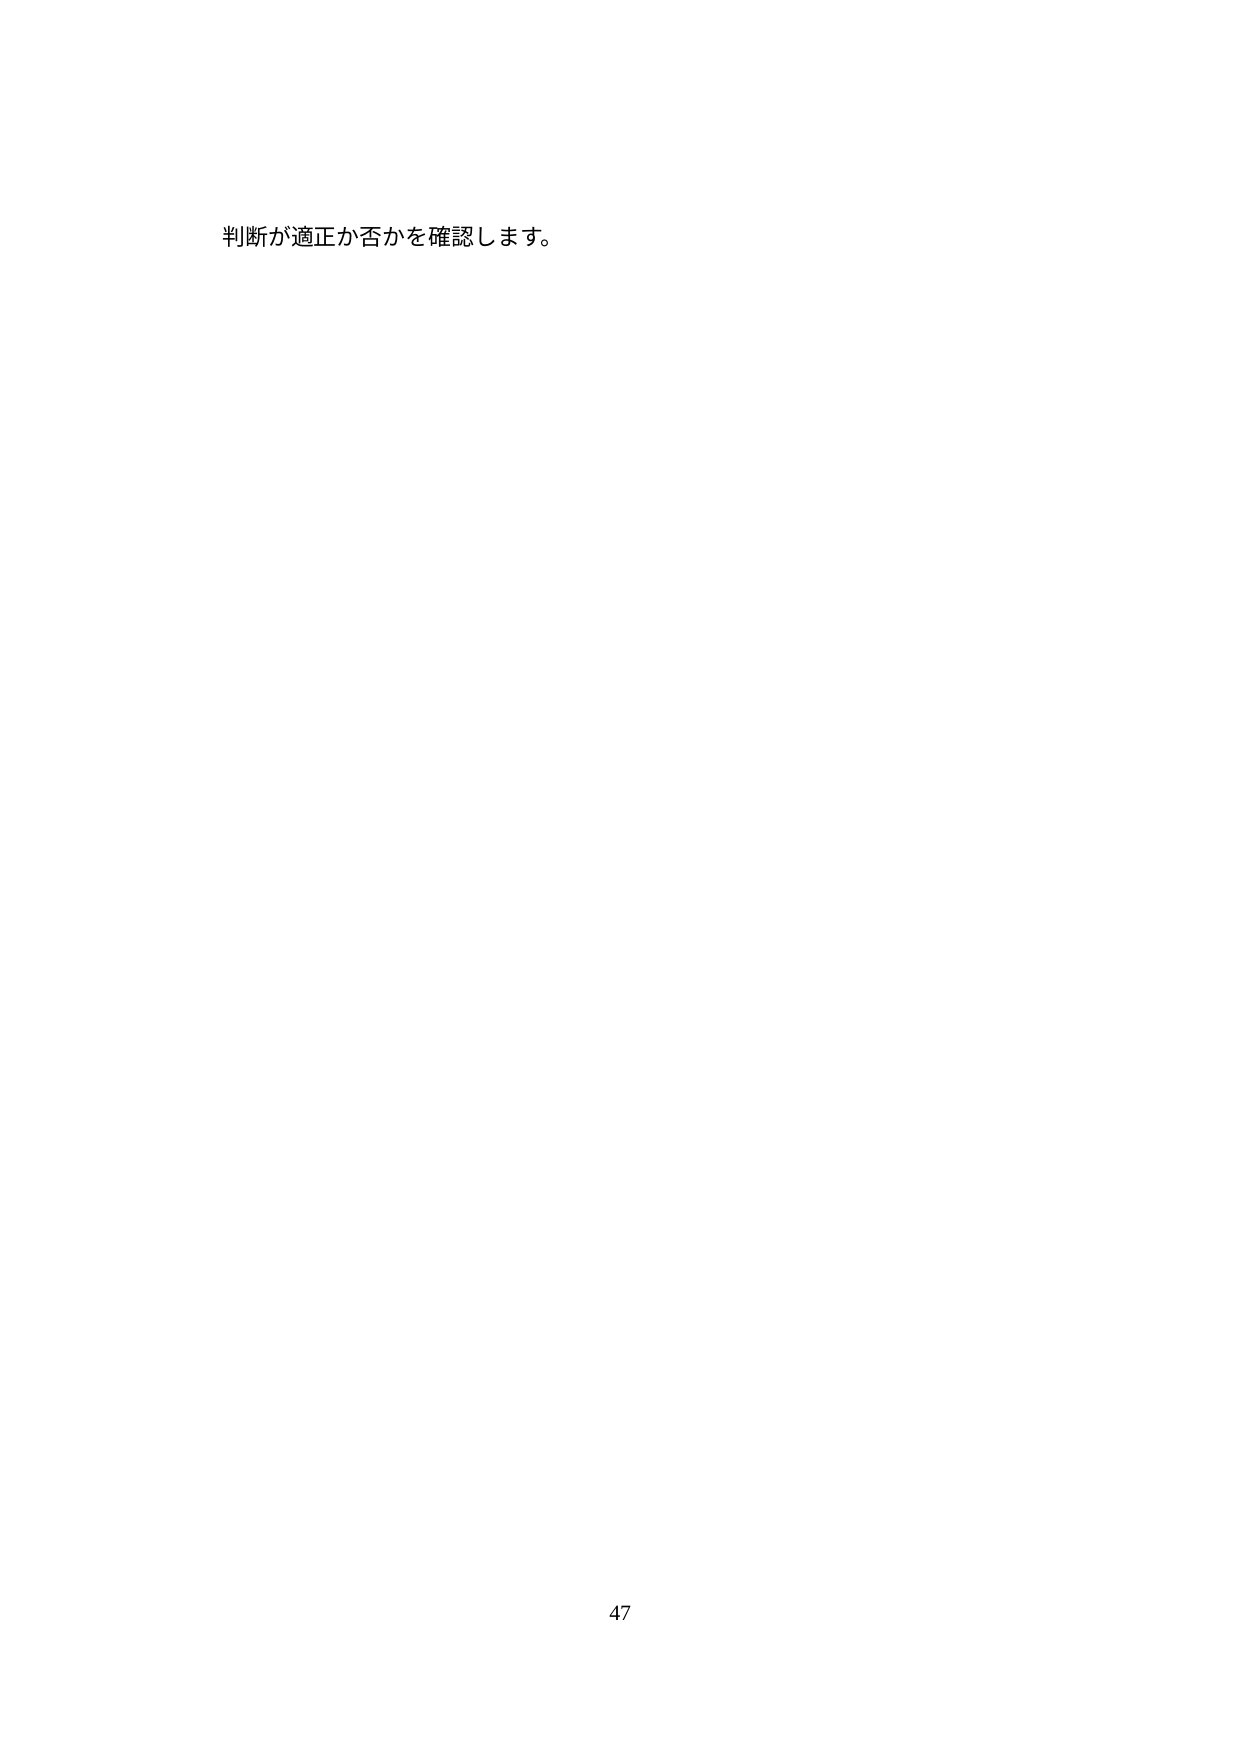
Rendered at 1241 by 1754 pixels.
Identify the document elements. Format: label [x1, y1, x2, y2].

text [199, 217, 1063, 254]
